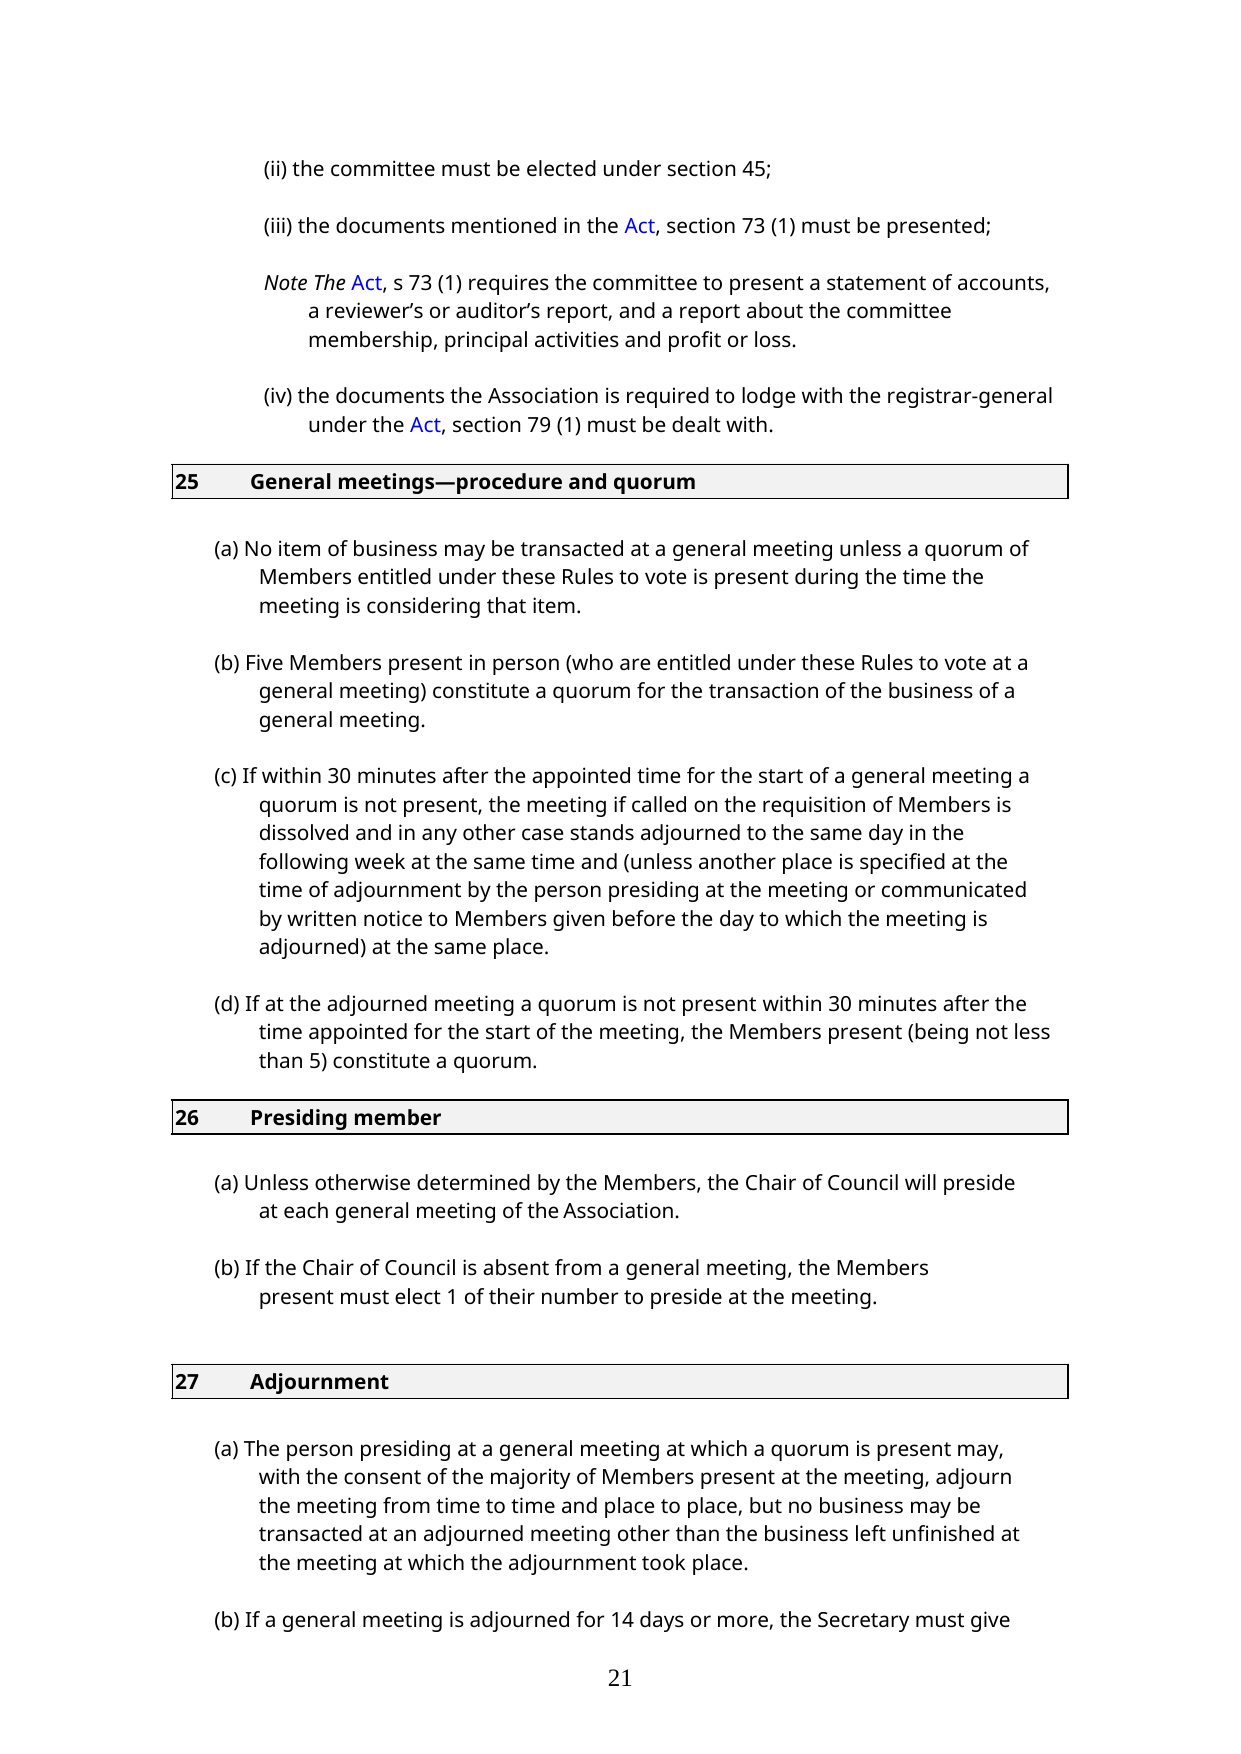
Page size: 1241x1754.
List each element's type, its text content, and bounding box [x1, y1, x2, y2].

list (iv) the documents the Association is required to lodge with the registrar-general under the Act, section 79 (1) must be dealt with. [264, 382, 1065, 438]
list Adjournment [173, 1365, 1067, 1398]
text (iii) the documents mentioned in the Act, section 73 (1) must be presented; [264, 211, 1065, 239]
text (b) Five Members present in person (who are entitled under these Rules to vote at a general meeting) constitute a quorum for the transaction of the business of a general meeting. [214, 648, 1036, 733]
text (c) If within 30 minutes after the appointed time for the start of a general meeting a quorum is not present, the meeting if called on the requisition of Members is dissolved and in any other case stands adjourned to the same day in the following week at the same time and (unless another place is specified at the time of adjournment by the person presiding at the meeting or communicated by written notice to Members given before the day to which the meeting is adjourned) at the same place. [214, 762, 1040, 961]
text (ii) the committee must be elected under section 45; [264, 154, 1065, 183]
text (d) If at the adjourned meeting a quorum is not present within 30 minutes after the time appointed for the start of the meeting, the Members present (being not less than 5) constitute a quorum. [214, 989, 1065, 1074]
list Presiding member [173, 1101, 1067, 1133]
text (a) Unless otherwise determined by the Members, the Chair of Council will preside at each general meeting of the Association. [214, 1168, 1034, 1225]
list General meetings—procedure and quorum [173, 465, 1067, 498]
text (a) The person presiding at a general meeting at which a quorum is present may, with the consent of the majority of Members present at the meeting, adjourn the meeting from time to time and place to place, but no business may be transacted at an adjourned meeting other than the business left unfinished at the meeting at which the adjournment took place. [214, 1434, 1037, 1576]
text (a) No item of business may be transacted at a general meeting unless a quorum of Members entitled under these Rules to vote is present during the time the meeting is considering that item. [214, 534, 1038, 619]
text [214, 1605, 1030, 1633]
text Note The Act, s 73 (1) requires the committee to present a statement of accounts, a reviewer’s or auditor’s report, and a report about the committee membership, principal activities and profit or loss. [264, 268, 1065, 353]
text (b) If the Chair of Council is absent from a general meeting, the Members present must elect 1 of their number to preside at the meeting. [214, 1253, 994, 1310]
